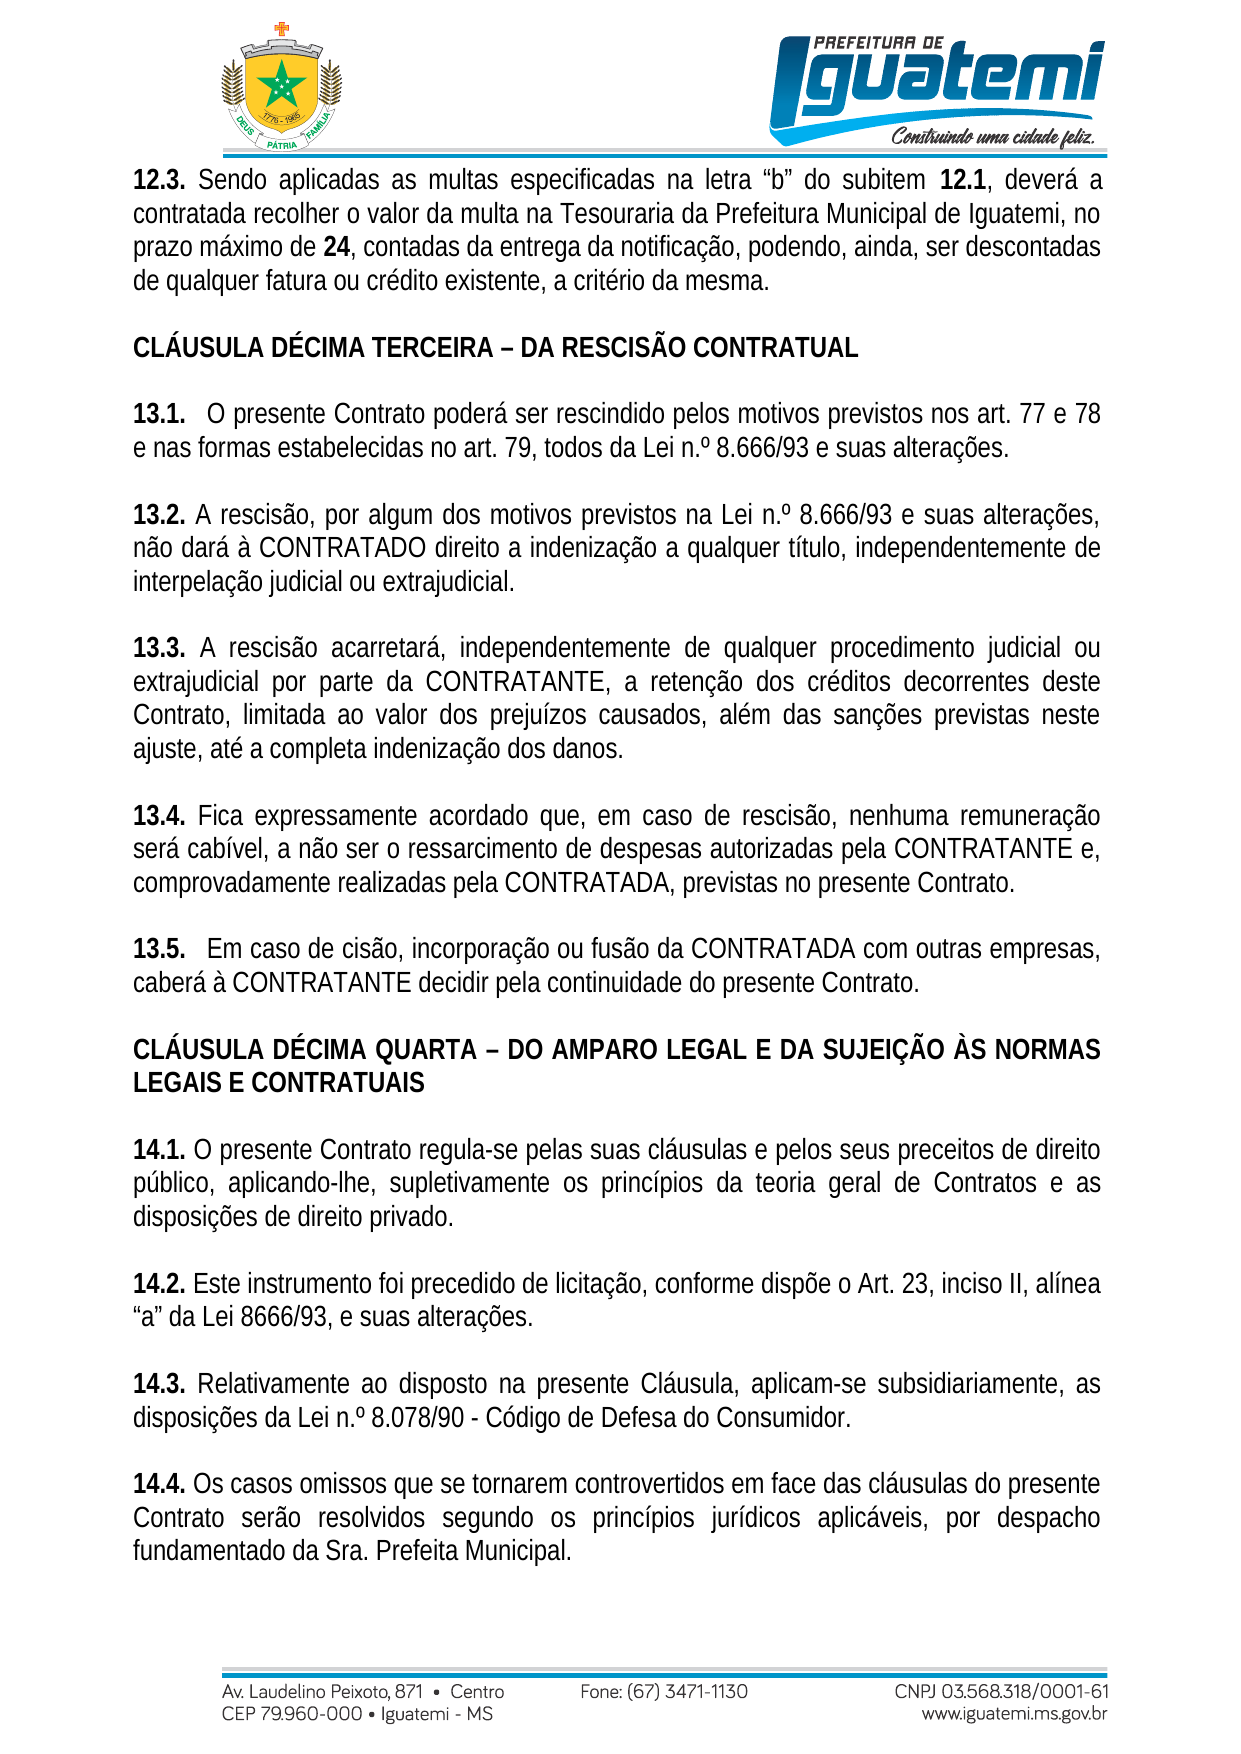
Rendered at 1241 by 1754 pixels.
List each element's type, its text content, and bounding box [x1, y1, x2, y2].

text 14.2. Este instrumento foi precedido de licitação, conforme dispõe o Art. 23, inciso II, alínea “a” da Lei 8666/93, e suas alterações. [133, 1266, 1103, 1333]
text 13.3. A rescisão acarretará, independentemente de qualquer procedimento judicial ou extrajudicial por parte da CONTRATANTE, a retenção dos créditos decorrentes deste Contrato, limitada ao valor dos prejuízos causados, além das sanções previstas neste ajuste, até a completa indenização dos danos. [133, 631, 1103, 764]
text 13.4. Fica expressamente acordado que, em caso de rescisão, nenhuma remuneração será cabível, a não ser o ressarcimento de despesas autorizadas pela CONTRATANTE e, comprovadamente realizadas pela CONTRATADA, previstas no presente Contrato. [133, 798, 1103, 898]
text 14.4. Os casos omissos que se tornarem controvertidos em face das cláusulas do presente Contrato serão resolvidos segundo os princípios jurídicos aplicáveis, por despacho fundamentado da Sra. Prefeita Municipal. [133, 1467, 1103, 1567]
text 12.3. Sendo aplicadas as multas especificadas na letra “b” do subitem 12.1, deverá a contratada recolher o valor da multa na Tesouraria da Prefeitura Municipal de Iguatemi, no prazo máximo de 24, contadas da entrega da notificação, podendo, ainda, ser descontadas de qualquer fatura ou crédito existente, a critério da mesma. [133, 162, 1103, 296]
text 13.1. O presente Contrato poderá ser rescindido pelos motivos previstos nos art. 77 e 78 e nas formas estabelecidas no art. 79, todos da Lei n.º 8.666/93 e suas alterações. [133, 397, 1103, 463]
text CLÁUSULA DÉCIMA TERCEIRA – DA RESCISÃO CONTRATUAL [133, 330, 1103, 363]
text 13.5. Em caso de cisão, incorporação ou fusão da CONTRATADA com outras empresas, caberá à CONTRATANTE decidir pela continuidade do presente Contrato. [133, 932, 1103, 998]
text 13.2. A rescisão, por algum dos motivos previstos na Lei n.º 8.666/93 e suas alterações, não dará à CONTRATADO direito a indenização a qualquer título, independentemente de interpelação judicial ou extrajudicial. [133, 497, 1103, 597]
text 14.1. O presente Contrato regula-se pelas suas cláusulas e pelos seus preceitos de direito público, aplicando-lhe, supletivamente os princípios da teoria geral de Contratos e as disposições de direito privado. [133, 1132, 1103, 1232]
text 14.3. Relativamente ao disposto na presente Cláusula, aplicam-se subsidiariamente, as disposições da Lei n.º 8.078/90 - Código de Defesa do Consumidor. [133, 1366, 1103, 1433]
text CLÁUSULA DÉCIMA QUARTA – DO AMPARO LEGAL E DA SUJEIÇÃO ÀS NORMAS LEGAIS E CONTRATUAIS [133, 1032, 1103, 1099]
